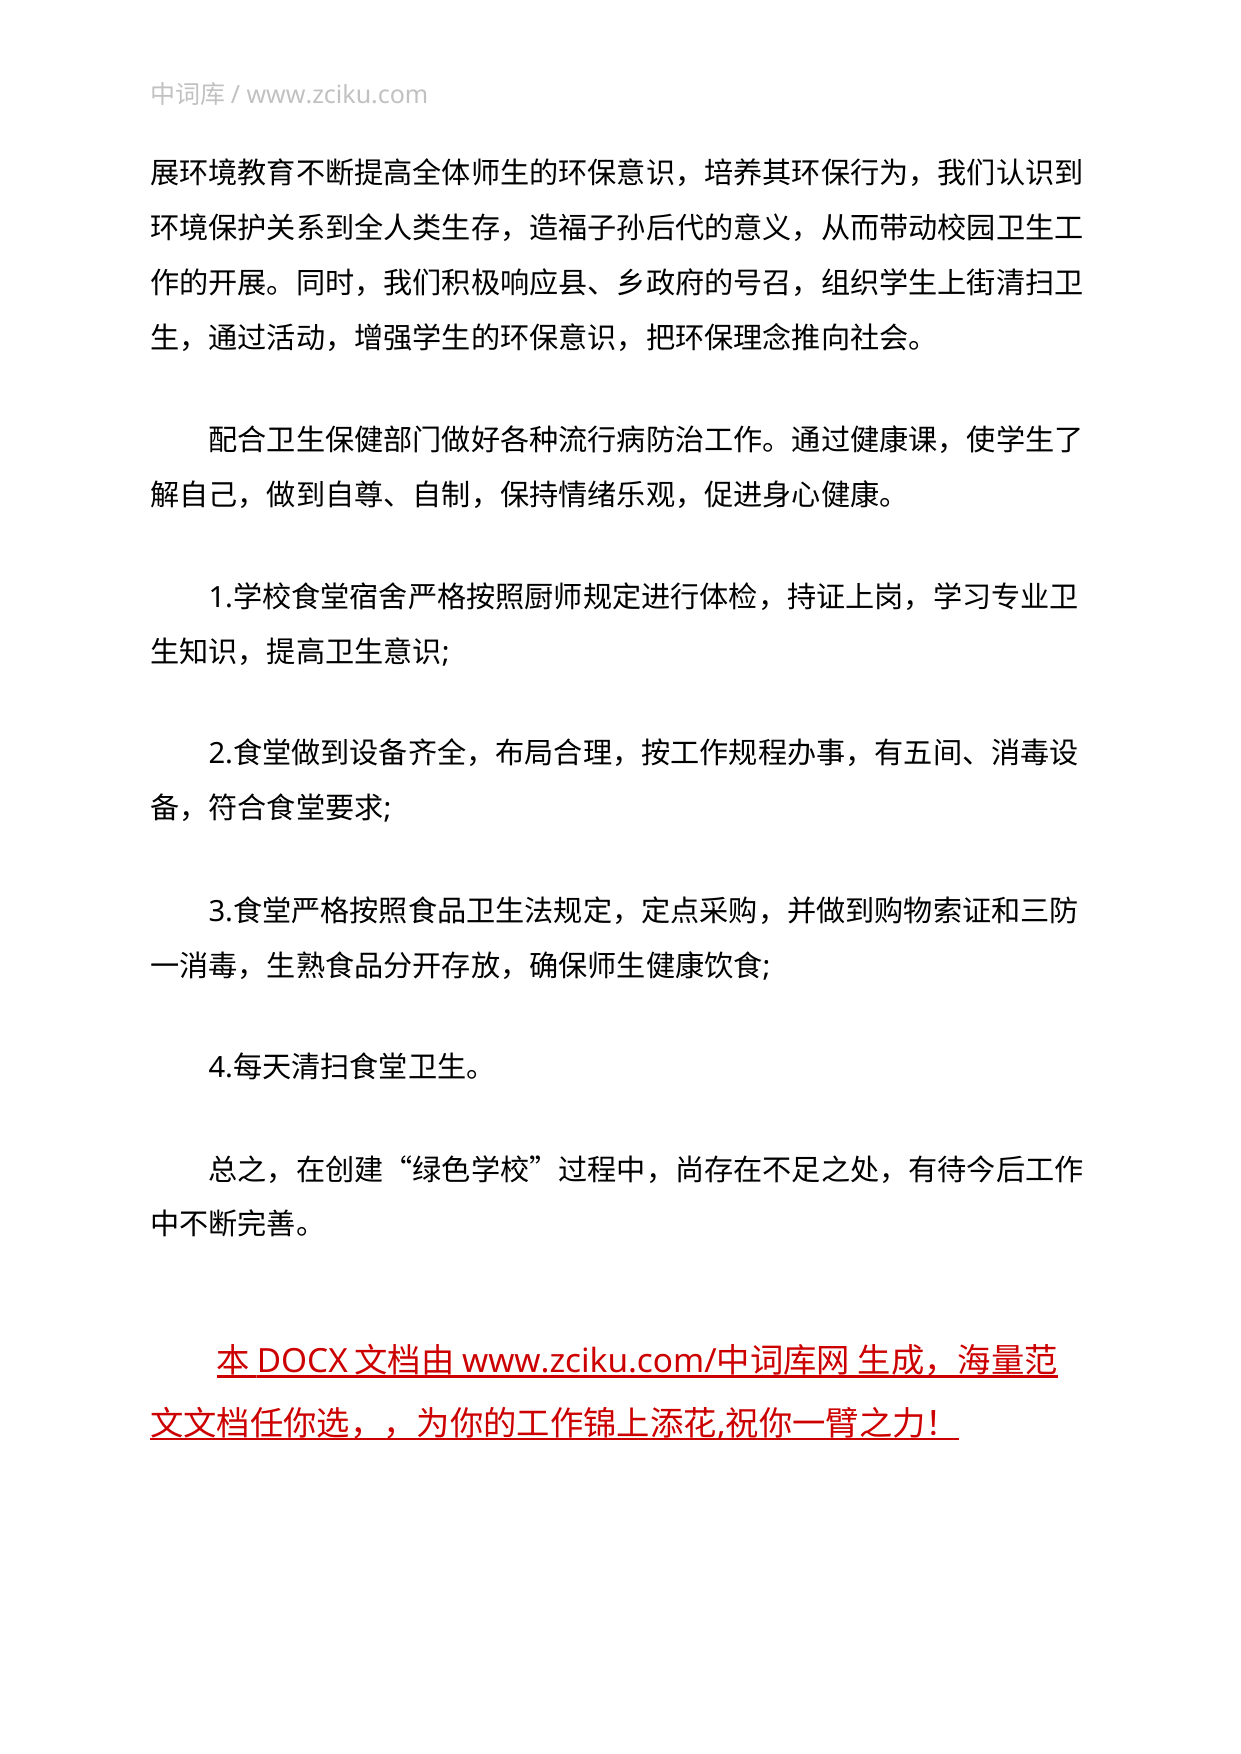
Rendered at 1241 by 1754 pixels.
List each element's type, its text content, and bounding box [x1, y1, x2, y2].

text 本DOCX文档由 www.zciku.com/中词库网 生成，海量范文文档任你选，，为你的工作锦上添花,祝你一臂之力！ [150, 1334, 1090, 1445]
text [150, 150, 1090, 357]
text 3.食堂严格按照食品卫生法规定，定点采购，并做到购物索证和三防一消毒，生熟食品分开存放，确保师生健康饮食; [150, 887, 1090, 984]
text 总之，在创建“绿色学校”过程中，尚存在不足之处，有待今后工作中不断完善。 [150, 1146, 1090, 1243]
text 2.食堂做到设备齐全，布局合理，按工作规程办事，有五间、消毒设备，符合食堂要求; [150, 730, 1090, 827]
text 4.每天清扫食堂卫生。 [150, 1044, 1090, 1086]
text 配合卫生保健部门做好各种流行病防治工作。通过健康课，使学生了解自己，做到自尊、自制，保持情绪乐观，促进身心健康。 [150, 416, 1090, 514]
text 1.学校食堂宿舍严格按照厨师规定进行体检，持证上岗，学习专业卫生知识，提高卫生意识; [150, 573, 1090, 671]
